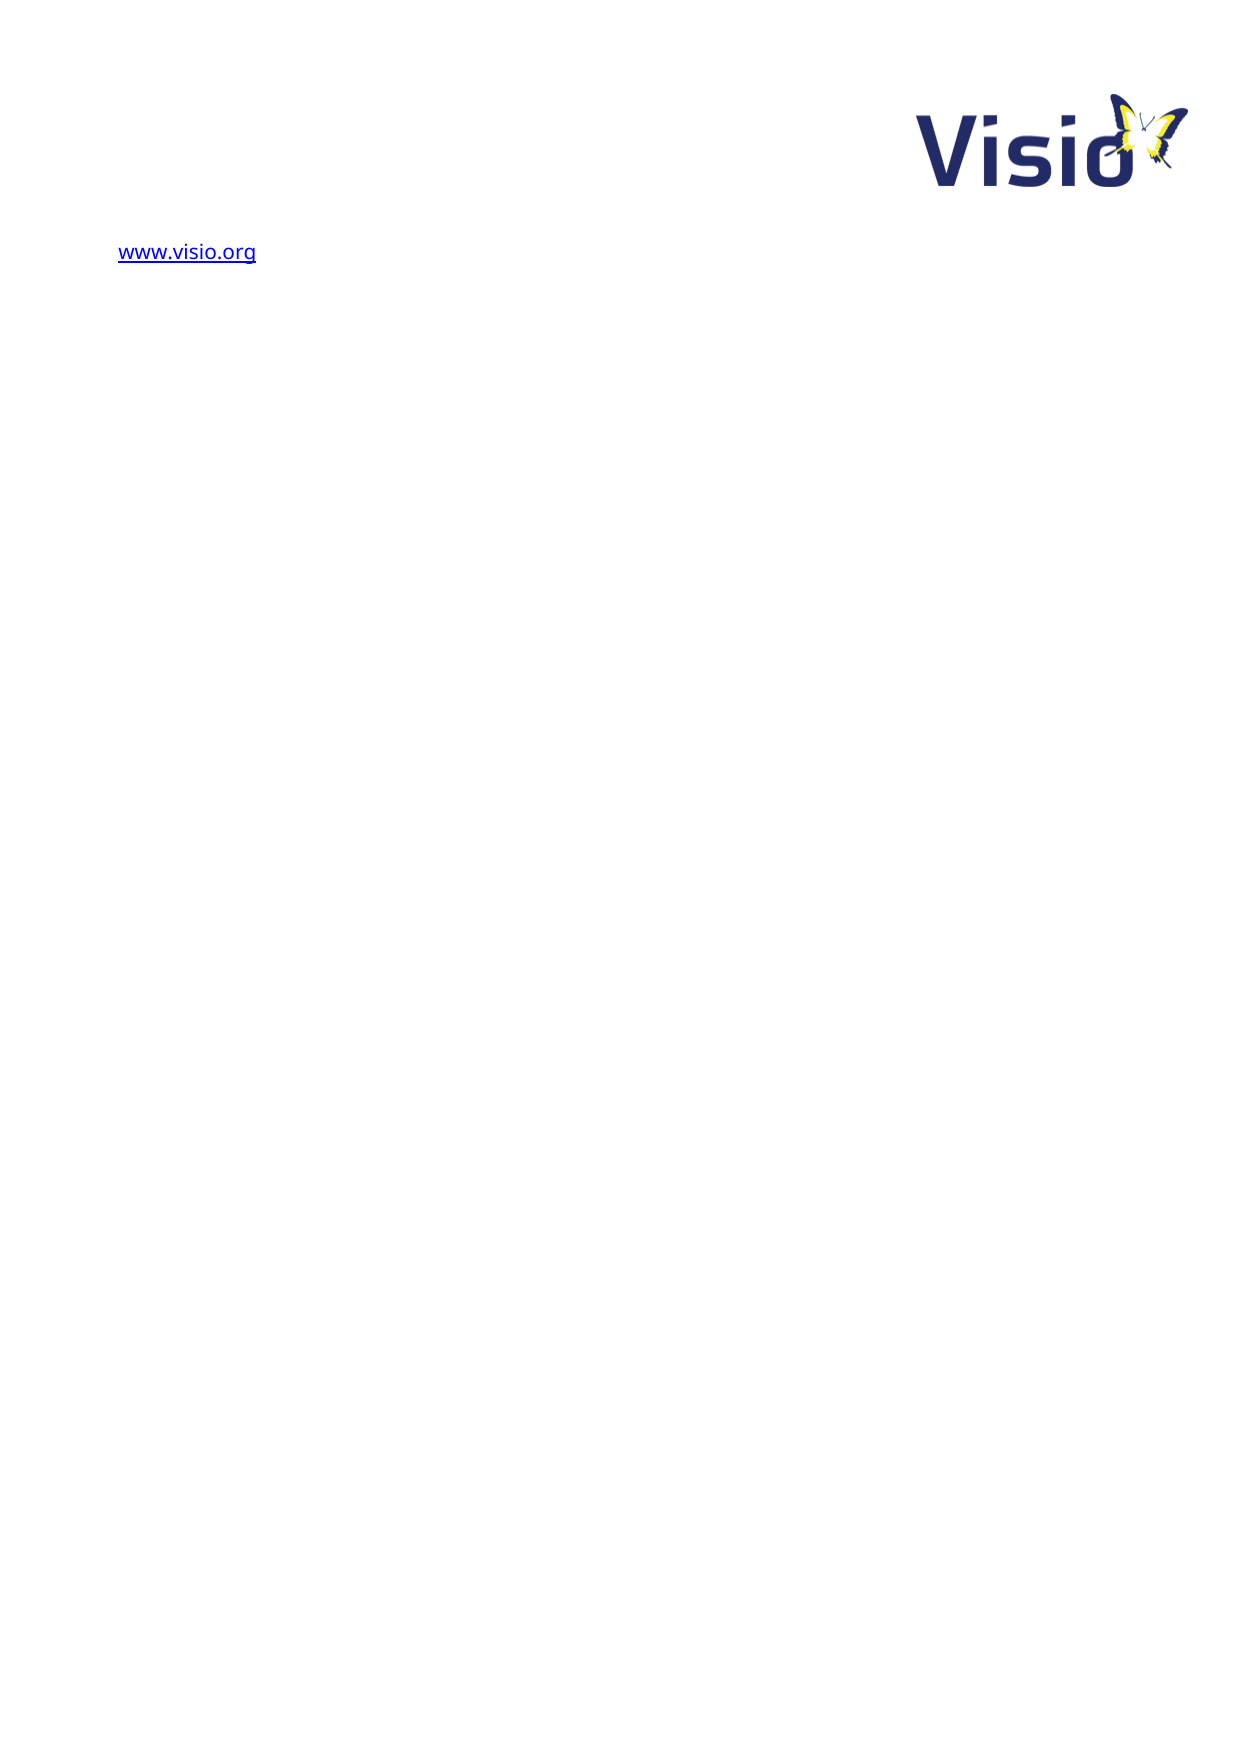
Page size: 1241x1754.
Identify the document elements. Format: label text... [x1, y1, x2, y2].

picture [904, 89, 1199, 190]
text www.visio.org [118, 236, 1092, 265]
